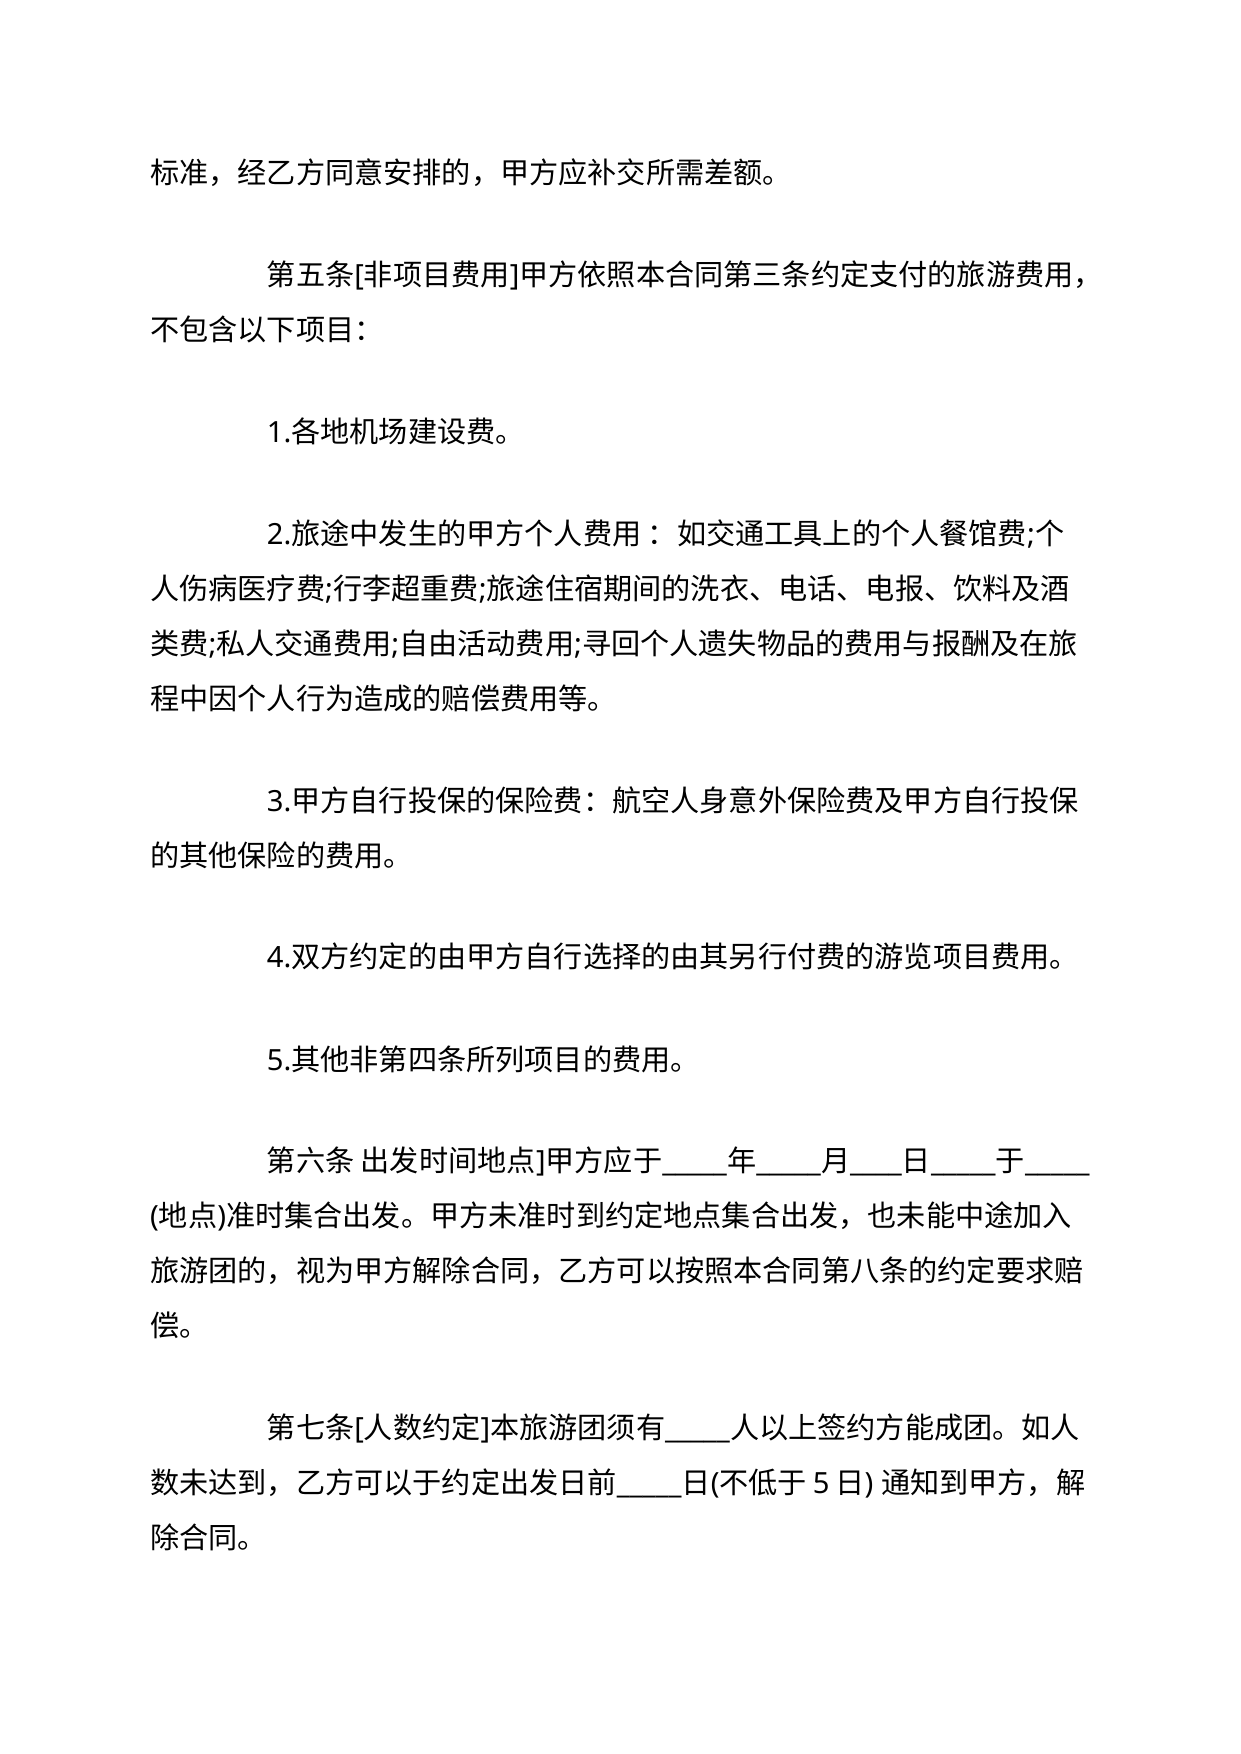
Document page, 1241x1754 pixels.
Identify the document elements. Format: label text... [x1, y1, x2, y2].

text 第七条[人数约定]本旅游团须有_____人以上签约方能成团。如人数未达到，乙方可以于约定出发日前_____日(不低于5日) 通知到甲方，解除合同。 [150, 1405, 1090, 1557]
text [150, 150, 1090, 192]
text 1.各地机场建设费。 [150, 408, 1090, 451]
text 第六条 出发时间地点]甲方应于_____年_____月____日_____于_____(地点)准时集合出发。甲方未准时到约定地点集合出发，也未能中途加入旅游团的，视为甲方解除合同，乙方可以按照本合同第八条的约定要求赔偿。 [150, 1138, 1090, 1345]
text 第五条[非项目费用]甲方依照本合同第三条约定支付的旅游费用，不包含以下项目： [150, 252, 1090, 349]
text 2.旅途中发生的甲方个人费用 ：如交通工具上的个人餐馆费;个人伤病医疗费;行李超重费;旅途住宿期间的洗衣、电话、电报、饮料及酒类费;私人交通费用;自由活动费用;寻回个人遗失物品的费用与报酬及在旅程中因个人行为造成的赔偿费用等。 [150, 511, 1090, 718]
text 5.其他非第四条所列项目的费用。 [150, 1036, 1090, 1078]
text 3.甲方自行投保的保险费：航空人身意外保险费及甲方自行投保的其他保险的费用。 [150, 777, 1090, 874]
text 4.双方约定的由甲方自行选择的由其另行付费的游览项目费用。 [150, 934, 1090, 976]
